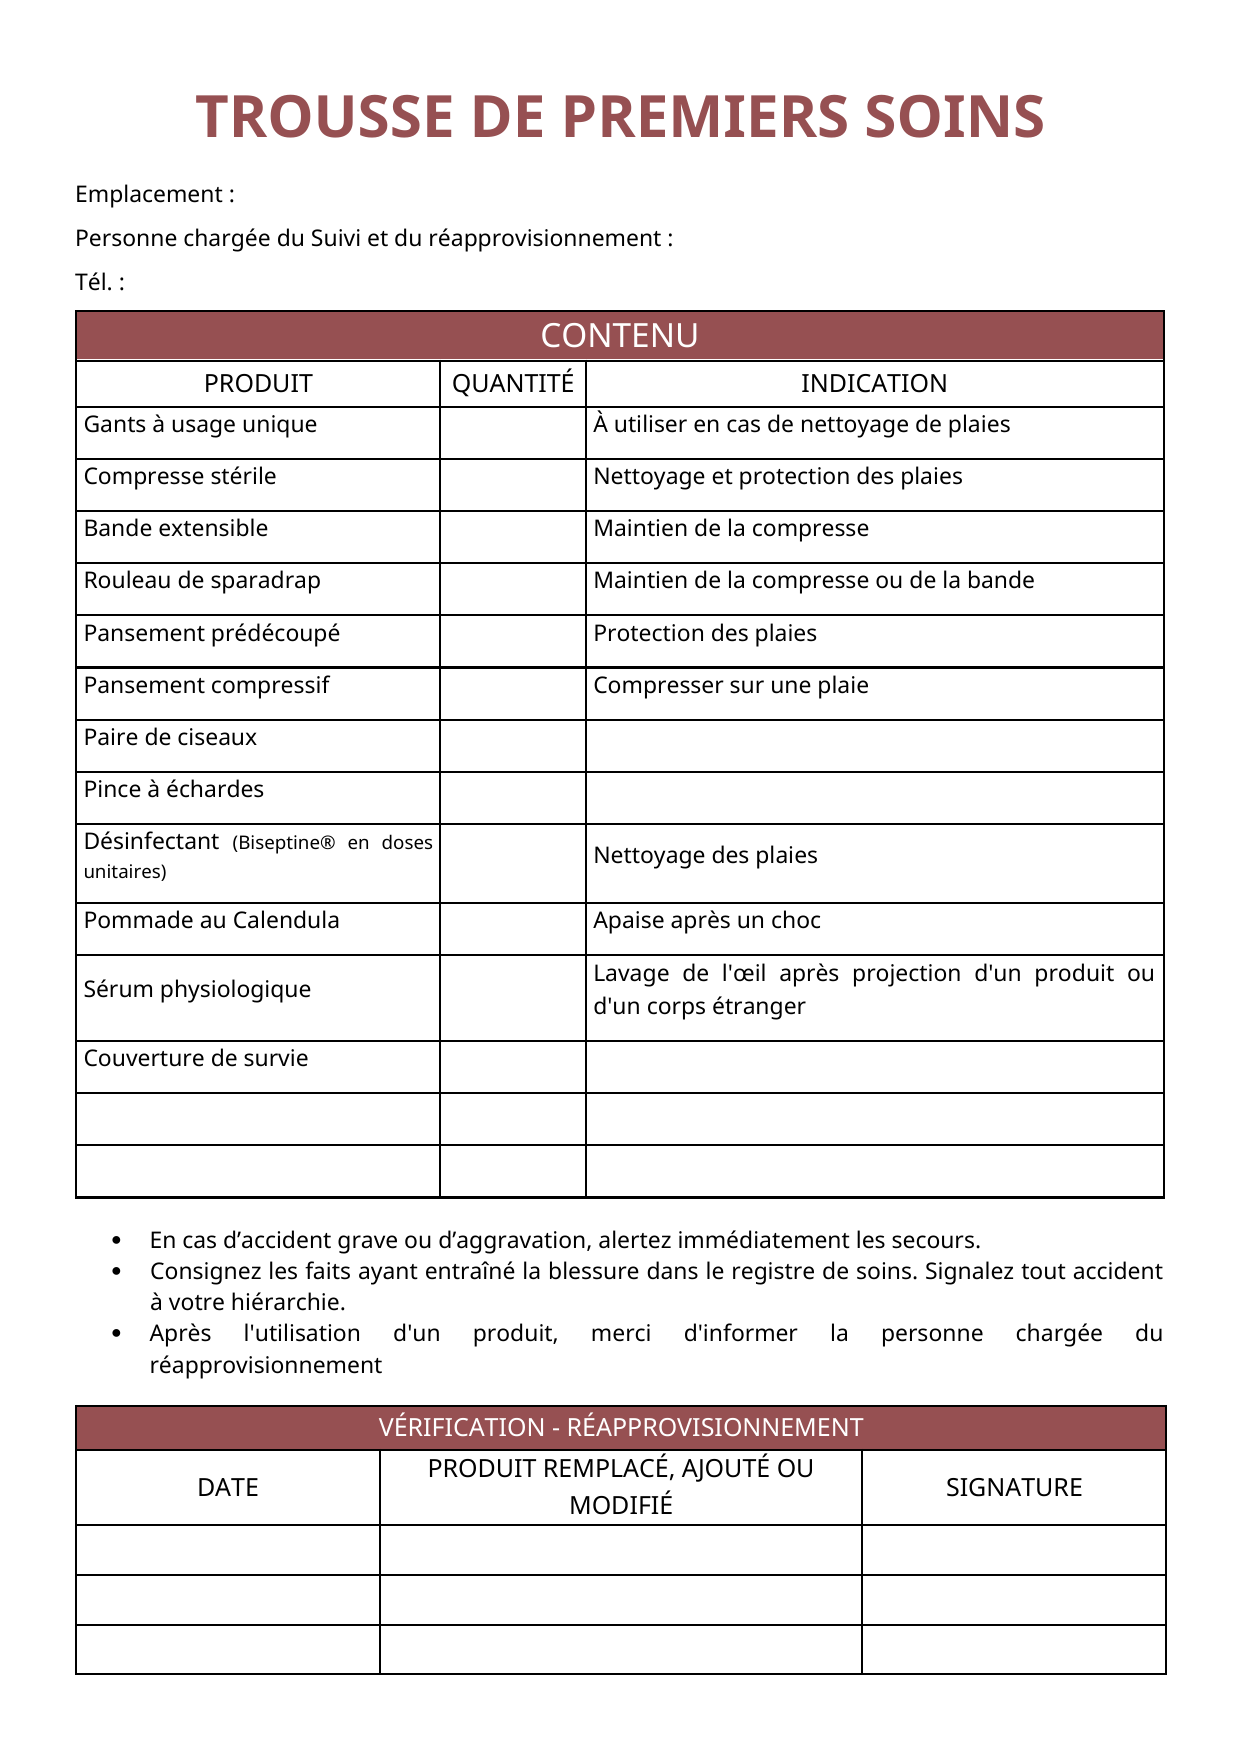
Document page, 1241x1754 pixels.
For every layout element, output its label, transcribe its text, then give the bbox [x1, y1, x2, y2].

table_cell [441, 825, 585, 902]
table_cell [863, 1626, 1165, 1673]
table_cell [587, 1146, 1163, 1196]
table_cell Pansement prédécoupé [77, 616, 439, 666]
table_cell Bande extensible [77, 512, 439, 562]
table_cell Compresser sur une plaie [587, 669, 1163, 718]
table_cell [77, 1576, 379, 1623]
table_cell Protection des plaies [587, 616, 1163, 666]
table_cell [441, 564, 585, 614]
table_cell [77, 1094, 439, 1144]
table_cell [441, 408, 585, 458]
table_cell [587, 773, 1163, 823]
text Personne chargée du Suivi et du réapprovisionnement : [75, 222, 1165, 253]
table_cell [77, 1526, 379, 1574]
table_cell [863, 1576, 1165, 1623]
table_header CONTENU [77, 312, 1163, 359]
table_cell Compresse stérile [77, 460, 439, 510]
table_cell Nettoyage et protection des plaies [587, 460, 1163, 510]
table_cell [441, 1094, 585, 1144]
table_cell [441, 460, 585, 510]
table_cell Maintien de la compresse [587, 512, 1163, 562]
table_cell [441, 904, 585, 954]
table_cell Apaise après un choc [587, 904, 1163, 954]
table_cell [441, 1146, 585, 1196]
table_header VÉRIFICATION - RÉAPPROVISIONNEMENT [77, 1407, 1165, 1449]
table_cell Désinfectant (Biseptine® en doses unitaires) [77, 825, 439, 902]
table_cell [441, 956, 585, 1040]
text Emplacement : [75, 177, 1165, 209]
table_cell [441, 669, 585, 718]
table_cell Sérum physiologique [77, 956, 439, 1040]
table_cell Pince à échardes [77, 773, 439, 823]
table_cell Produit remplacÉ, ajoutÉ ou modifiÉ [381, 1451, 861, 1524]
table_cell À utiliser en cas de nettoyage de plaies [587, 408, 1163, 458]
table_cell [381, 1576, 861, 1623]
table_cell Nettoyage des plaies [587, 825, 1163, 902]
table_cell Maintien de la compresse ou de la bande [587, 564, 1163, 614]
list En cas d’accident grave ou d’aggravation, alertez immédiatement les secours. [112, 1223, 1165, 1255]
table_cell Lavage de l'œil après projection d'un produit ou d'un corps étranger [587, 956, 1163, 1040]
text Tél. : [75, 266, 1165, 297]
list Consignez les faits ayant entraîné la blessure dans le registre de soins. Signalez tout accident à votre hiérarchie. [112, 1255, 1165, 1317]
table_cell [441, 512, 585, 562]
table_cell [77, 1626, 379, 1673]
table_cell Signature [863, 1451, 1165, 1524]
table_cell [381, 1526, 861, 1574]
table_cell [77, 1146, 439, 1196]
table_cell [587, 1042, 1163, 1092]
table_cell Paire de ciseaux [77, 721, 439, 771]
table_cell Pommade au Calendula [77, 904, 439, 954]
table_cell [441, 616, 585, 666]
list Après l'utilisation d'un produit, merci d'informer la personne chargée du réapprovisionnement [112, 1317, 1165, 1380]
table_cell Pansement compressif [77, 669, 439, 718]
table_cell [863, 1526, 1165, 1574]
table_cell INDICATION [587, 362, 1163, 406]
table_cell QUANTITÉ [441, 362, 585, 406]
text TROUSSE DE PREMIERS SOINS [75, 75, 1165, 154]
table_cell Rouleau de sparadrap [77, 564, 439, 614]
table_cell Date [77, 1451, 379, 1524]
table_cell Gants à usage unique [77, 408, 439, 458]
table_cell [587, 721, 1163, 771]
table_cell [381, 1626, 861, 1673]
table_cell [441, 773, 585, 823]
table_cell [441, 1042, 585, 1092]
table_cell [441, 721, 585, 771]
table_cell Couverture de survie [77, 1042, 439, 1092]
table_cell PRODUIT [77, 362, 439, 406]
table_cell [587, 1094, 1163, 1144]
